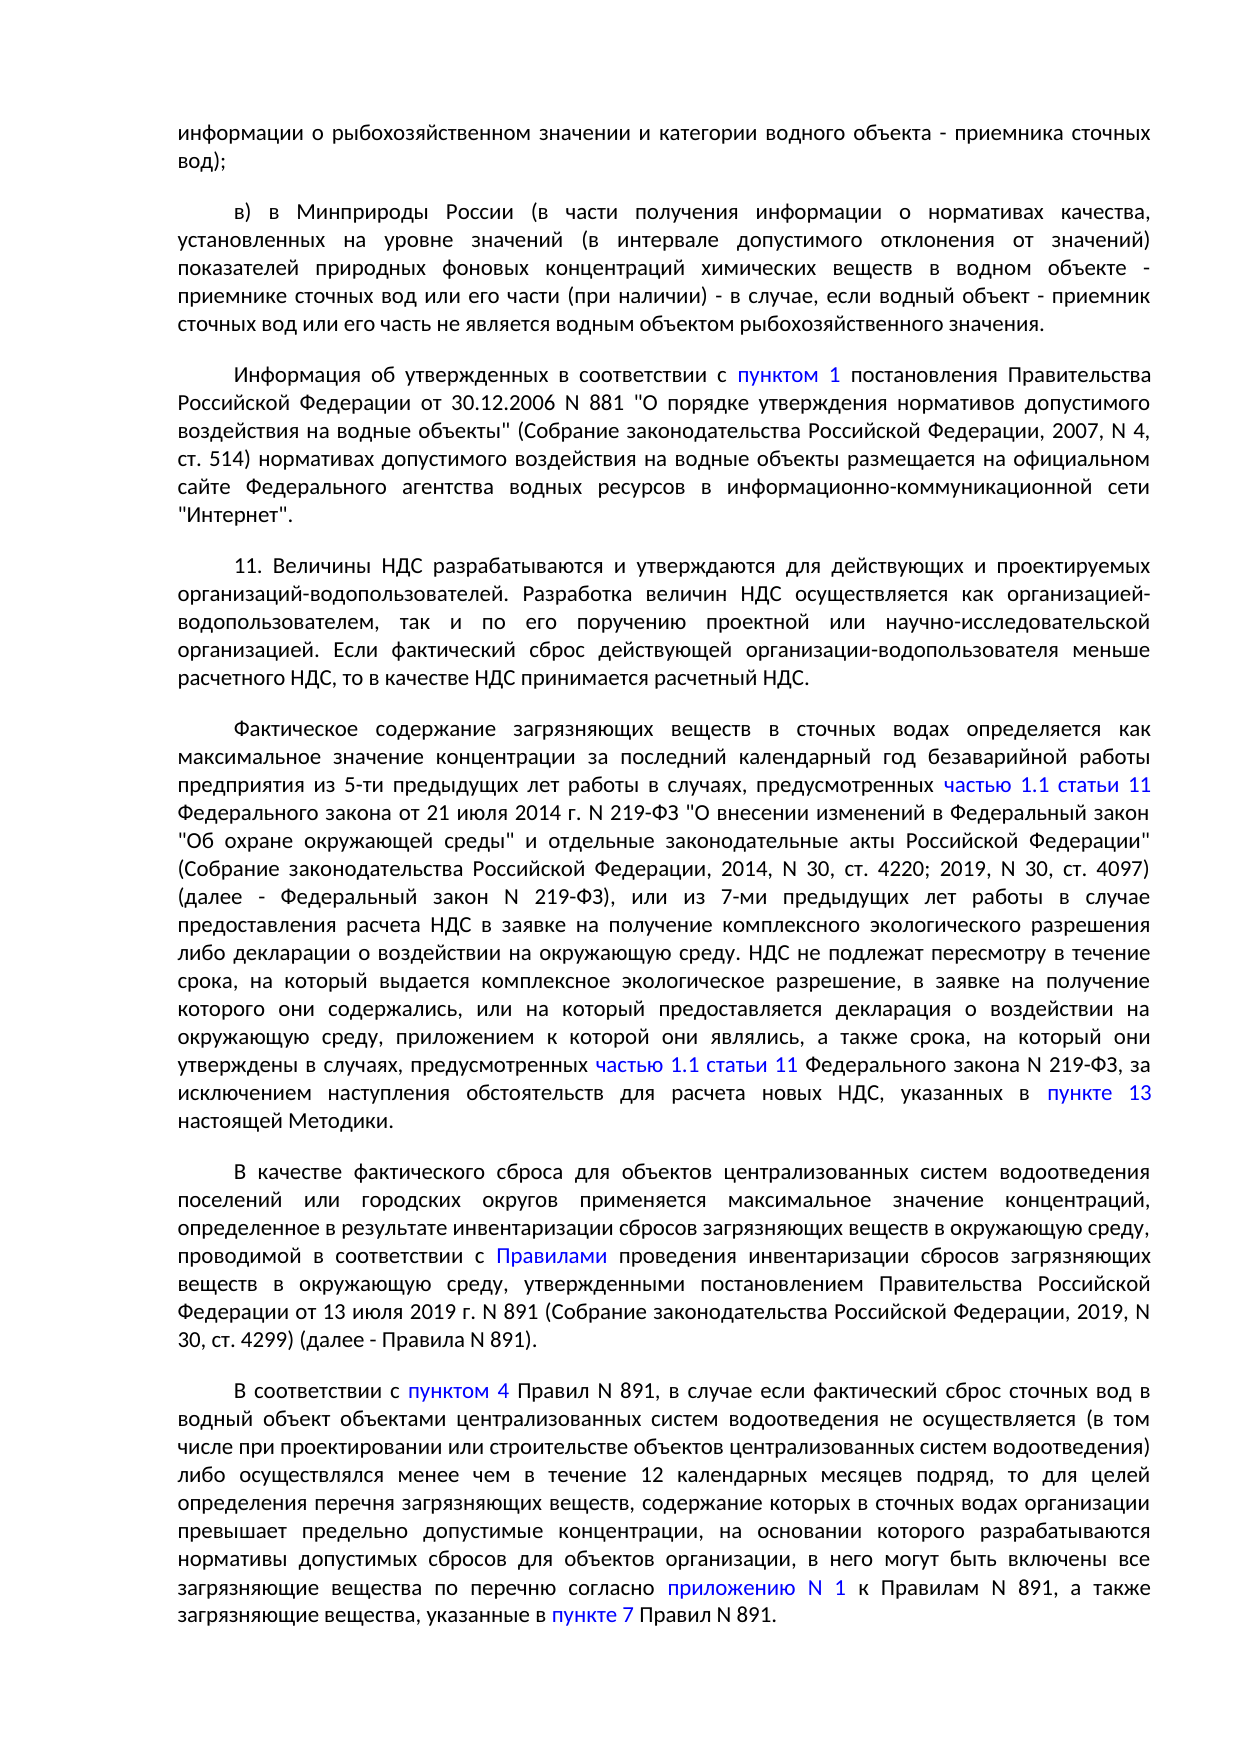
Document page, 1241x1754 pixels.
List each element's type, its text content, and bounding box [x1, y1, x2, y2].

text В качестве фактического сброса для объектов централизованных систем водоотведения поселений или городских округов применяется максимальное значение концентраций, определенное в результате инвентаризации сбросов загрязняющих веществ в окружающую среду, проводимой в соответствии с Правилами проведения инвентаризации сбросов загрязняющих веществ в окружающую среду, утвержденными постановлением Правительства Российской Федерации от 13 июля 2019 г. N 891 (Собрание законодательства Российской Федерации, 2019, N 30, ст. 4299) (далее - Правила N 891). [177, 1157, 1152, 1353]
text В соответствии с пунктом 4 Правил N 891, в случае если фактический сброс сточных вод в водный объект объектами централизованных систем водоотведения не осуществляется (в том числе при проектировании или строительстве объектов централизованных систем водоотведения) либо осуществлялся менее чем в течение 12 календарных месяцев подряд, то для целей определения перечня загрязняющих веществ, содержание которых в сточных водах организации превышает предельно допустимые концентрации, на основании которого разрабатываются нормативы допустимых сбросов для объектов организации, в него могут быть включены все загрязняющие вещества по перечню согласно приложению N 1 к Правилам N 891, а также загрязняющие вещества, указанные в пункте 7 Правил N 891. [177, 1376, 1152, 1629]
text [177, 118, 1152, 174]
text Информация об утвержденных в соответствии с пунктом 1 постановления Правительства Российской Федерации от 30.12.2006 N 881 "О порядке утверждения нормативов допустимого воздействия на водные объекты" (Собрание законодательства Российской Федерации, 2007, N 4, ст. 514) нормативах допустимого воздействия на водные объекты размещается на официальном сайте Федерального агентства водных ресурсов в информационно-коммуникационной сети "Интернет". [177, 360, 1152, 528]
text 11. Величины НДС разрабатываются и утверждаются для действующих и проектируемых организаций-водопользователей. Разработка величин НДС осуществляется как организацией-водопользователем, так и по его поручению проектной или научно-исследовательской организацией. Если фактический сброс действующей организации-водопользователя меньше расчетного НДС, то в качестве НДС принимается расчетный НДС. [177, 551, 1152, 691]
text Фактическое содержание загрязняющих веществ в сточных водах определяется как максимальное значение концентрации за последний календарный год безаварийной работы предприятия из 5-ти предыдущих лет работы в случаях, предусмотренных частью 1.1 статьи 11 Федерального закона от 21 июля 2014 г. N 219-ФЗ "О внесении изменений в Федеральный закон "Об охране окружающей среды" и отдельные законодательные акты Российской Федерации" (Собрание законодательства Российской Федерации, 2014, N 30, ст. 4220; 2019, N 30, ст. 4097) (далее - Федеральный закон N 219-ФЗ), или из 7-ми предыдущих лет работы в случае предоставления расчета НДС в заявке на получение комплексного экологического разрешения либо декларации о воздействии на окружающую среду. НДС не подлежат пересмотру в течение срока, на который выдается комплексное экологическое разрешение, в заявке на получение которого они содержались, или на который предоставляется декларация о воздействии на окружающую среду, приложением к которой они являлись, а также срока, на который они утверждены в случаях, предусмотренных частью 1.1 статьи 11 Федерального закона N 219-ФЗ, за исключением наступления обстоятельств для расчета новых НДС, указанных в пункте 13 настоящей Методики. [177, 714, 1152, 1134]
text в) в Минприроды России (в части получения информации о нормативах качества, установленных на уровне значений (в интервале допустимого отклонения от значений) показателей природных фоновых концентраций химических веществ в водном объекте - приемнике сточных вод или его части (при наличии) - в случае, если водный объект - приемник сточных вод или его часть не является водным объектом рыбохозяйственного значения. [177, 197, 1152, 337]
